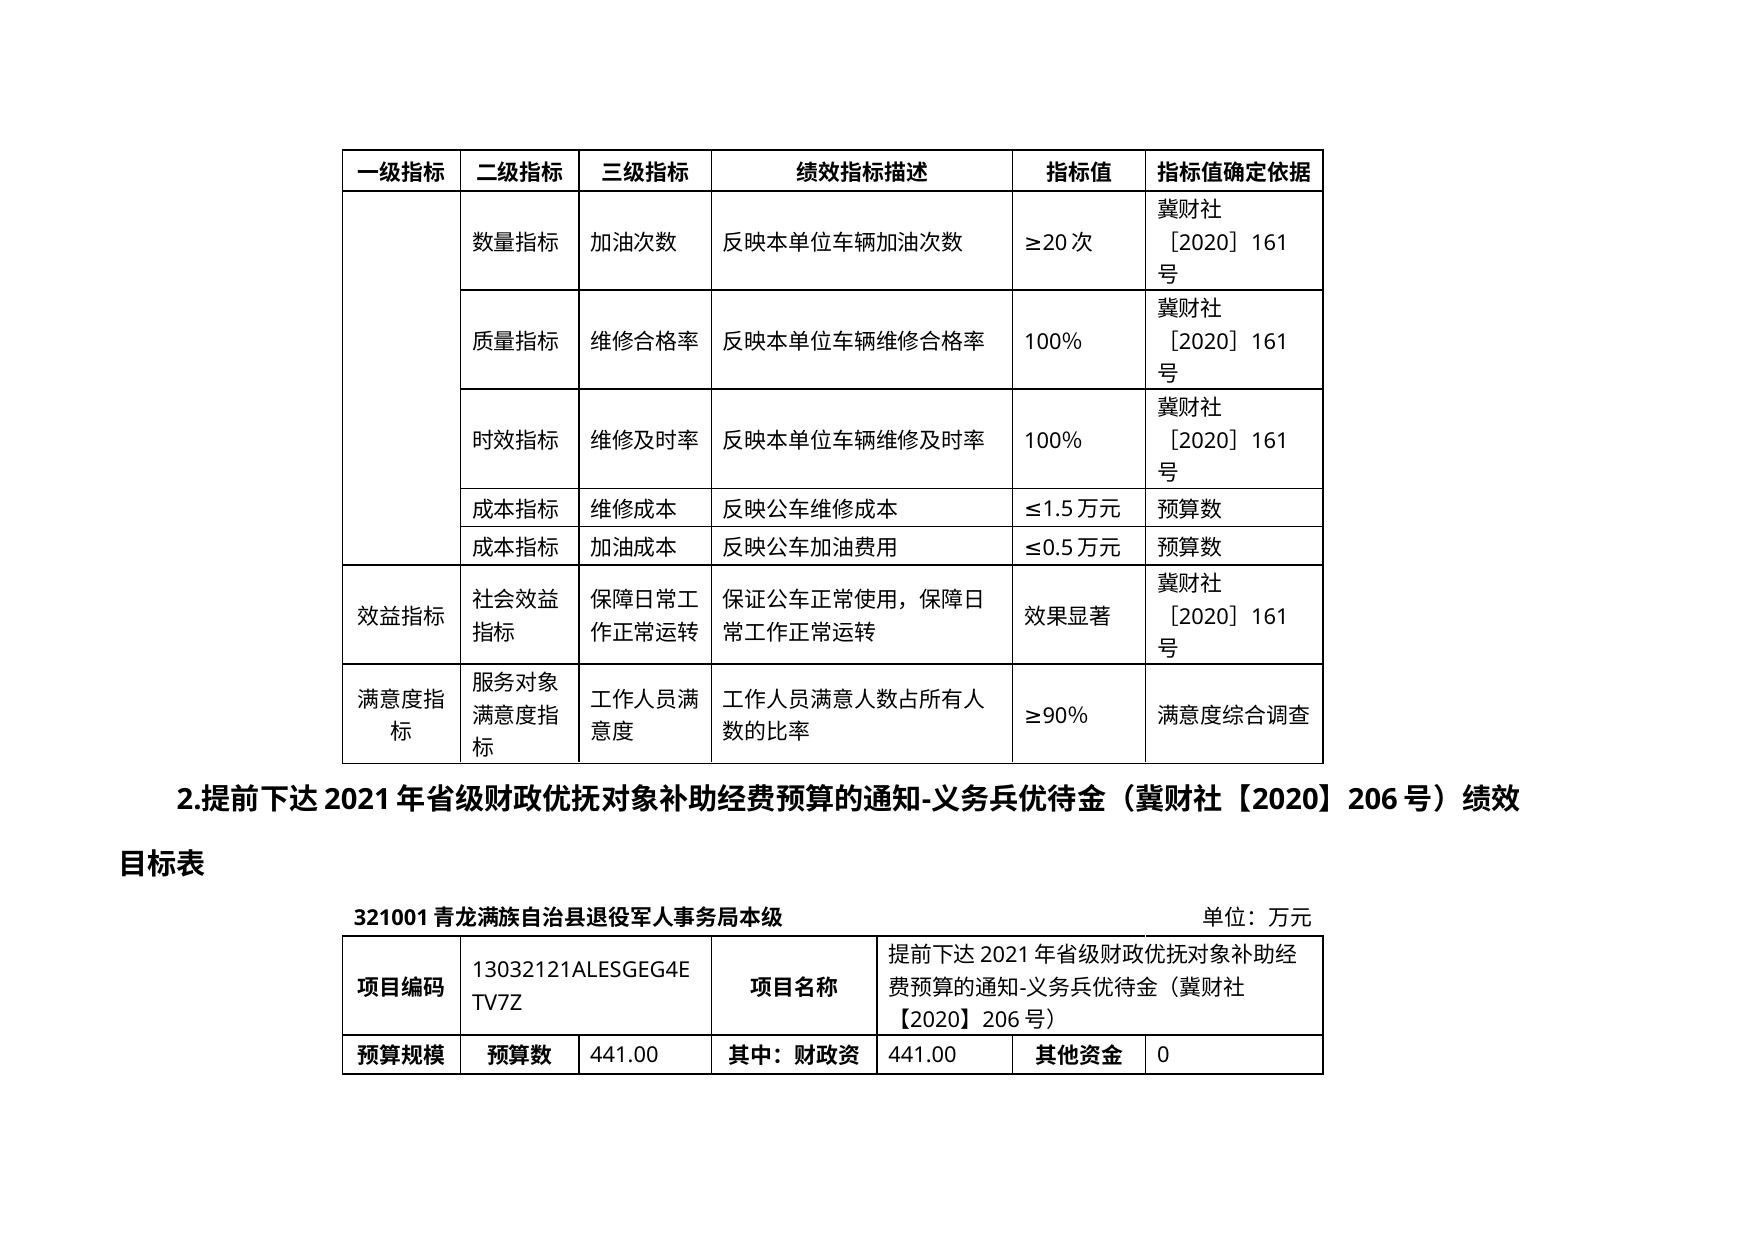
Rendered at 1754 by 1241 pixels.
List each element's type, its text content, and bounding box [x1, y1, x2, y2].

table_cell 100％ [1013, 390, 1145, 487]
table_cell 项目编码 [343, 937, 460, 1034]
table_cell 数量指标 [461, 192, 578, 289]
table_cell 预算数 [461, 1036, 578, 1073]
table_cell 反映公车加油费用 [712, 527, 1012, 564]
table_header 三级指标 [580, 151, 711, 190]
table_cell 提前下达2021年省级财政优抚对象补助经费预算的通知-义务兵优待金（冀财社【2020】206号） [878, 937, 1322, 1034]
table_cell 预算数 [1146, 489, 1322, 526]
table_header 二级指标 [461, 151, 578, 190]
table_cell 441.00 [878, 1036, 1012, 1073]
table_cell 冀财社［2020］161号 [1146, 390, 1322, 487]
table_cell 反映本单位车辆维修合格率 [712, 291, 1012, 388]
table_cell 保障日常工作正常运转 [580, 566, 711, 663]
table_cell 0 [1146, 1036, 1322, 1073]
table_cell 满意度综合调查 [1146, 665, 1322, 762]
table_header 指标值 [1013, 151, 1145, 190]
table_cell 预算规模及资金用途 [343, 1036, 460, 1073]
table_header 指标值确定依据 [1146, 151, 1322, 190]
table_cell 满意度指标 [343, 665, 460, 762]
table_header 单位：万元 [1146, 896, 1322, 935]
table_cell 效果显著 [1013, 566, 1145, 663]
table_cell 质量指标 [461, 291, 578, 388]
table_cell 工作人员满意人数占所有人数的比率 [712, 665, 1012, 762]
table_cell 服务对象满意度指标 [461, 665, 578, 762]
table_cell 441.00 [580, 1036, 711, 1073]
table_cell 效益指标 [343, 566, 460, 663]
table_cell ≥20次 [1013, 192, 1145, 289]
table_cell 反映本单位车辆维修及时率 [712, 390, 1012, 487]
table_cell 工作人员满意度 [580, 665, 711, 762]
table_cell 维修合格率 [580, 291, 711, 388]
table_cell 加油成本 [580, 527, 711, 564]
table_cell 项目名称 [712, 937, 876, 1034]
table_cell 其中：财政资金 [712, 1036, 876, 1073]
table_cell 冀财社［2020］161号 [1146, 192, 1322, 289]
table_cell 社会效益指标 [461, 566, 578, 663]
table_cell 保证公车正常使用，保障日常工作正常运转 [712, 566, 1012, 663]
table_cell 冀财社［2020］161号 [1146, 291, 1322, 388]
table_cell 100％ [1013, 291, 1145, 388]
table_cell 其他资金 [1013, 1036, 1145, 1073]
table_cell 冀财社［2020］161号 [1146, 566, 1322, 663]
table_cell 加油次数 [580, 192, 711, 289]
table_cell 预算数 [1146, 527, 1322, 564]
table_header 一级指标 [343, 151, 460, 190]
table_cell 13032121ALESGEG4ETV7Z [461, 937, 711, 1034]
table_cell ≤1.5万元 [1013, 489, 1145, 526]
table_header 321001青龙满族自治县退役军人事务局本级 [343, 896, 1145, 935]
table_cell 成本指标 [461, 527, 578, 564]
text 2.提前下达2021年省级财政优抚对象补助经费预算的通知-义务兵优待金（冀财社【2020】206号）绩效目标表 [118, 764, 1547, 894]
table_cell 时效指标 [461, 390, 578, 487]
table_cell 反映公车维修成本 [712, 489, 1012, 526]
table_cell 维修及时率 [580, 390, 711, 487]
table_cell 反映本单位车辆加油次数 [712, 192, 1012, 289]
table_header 绩效指标描述 [712, 151, 1012, 190]
table_cell ≥90％ [1013, 665, 1145, 762]
table_cell ≤0.5万元 [1013, 527, 1145, 564]
table_cell 维修成本 [580, 489, 711, 526]
table_cell 成本指标 [461, 489, 578, 526]
